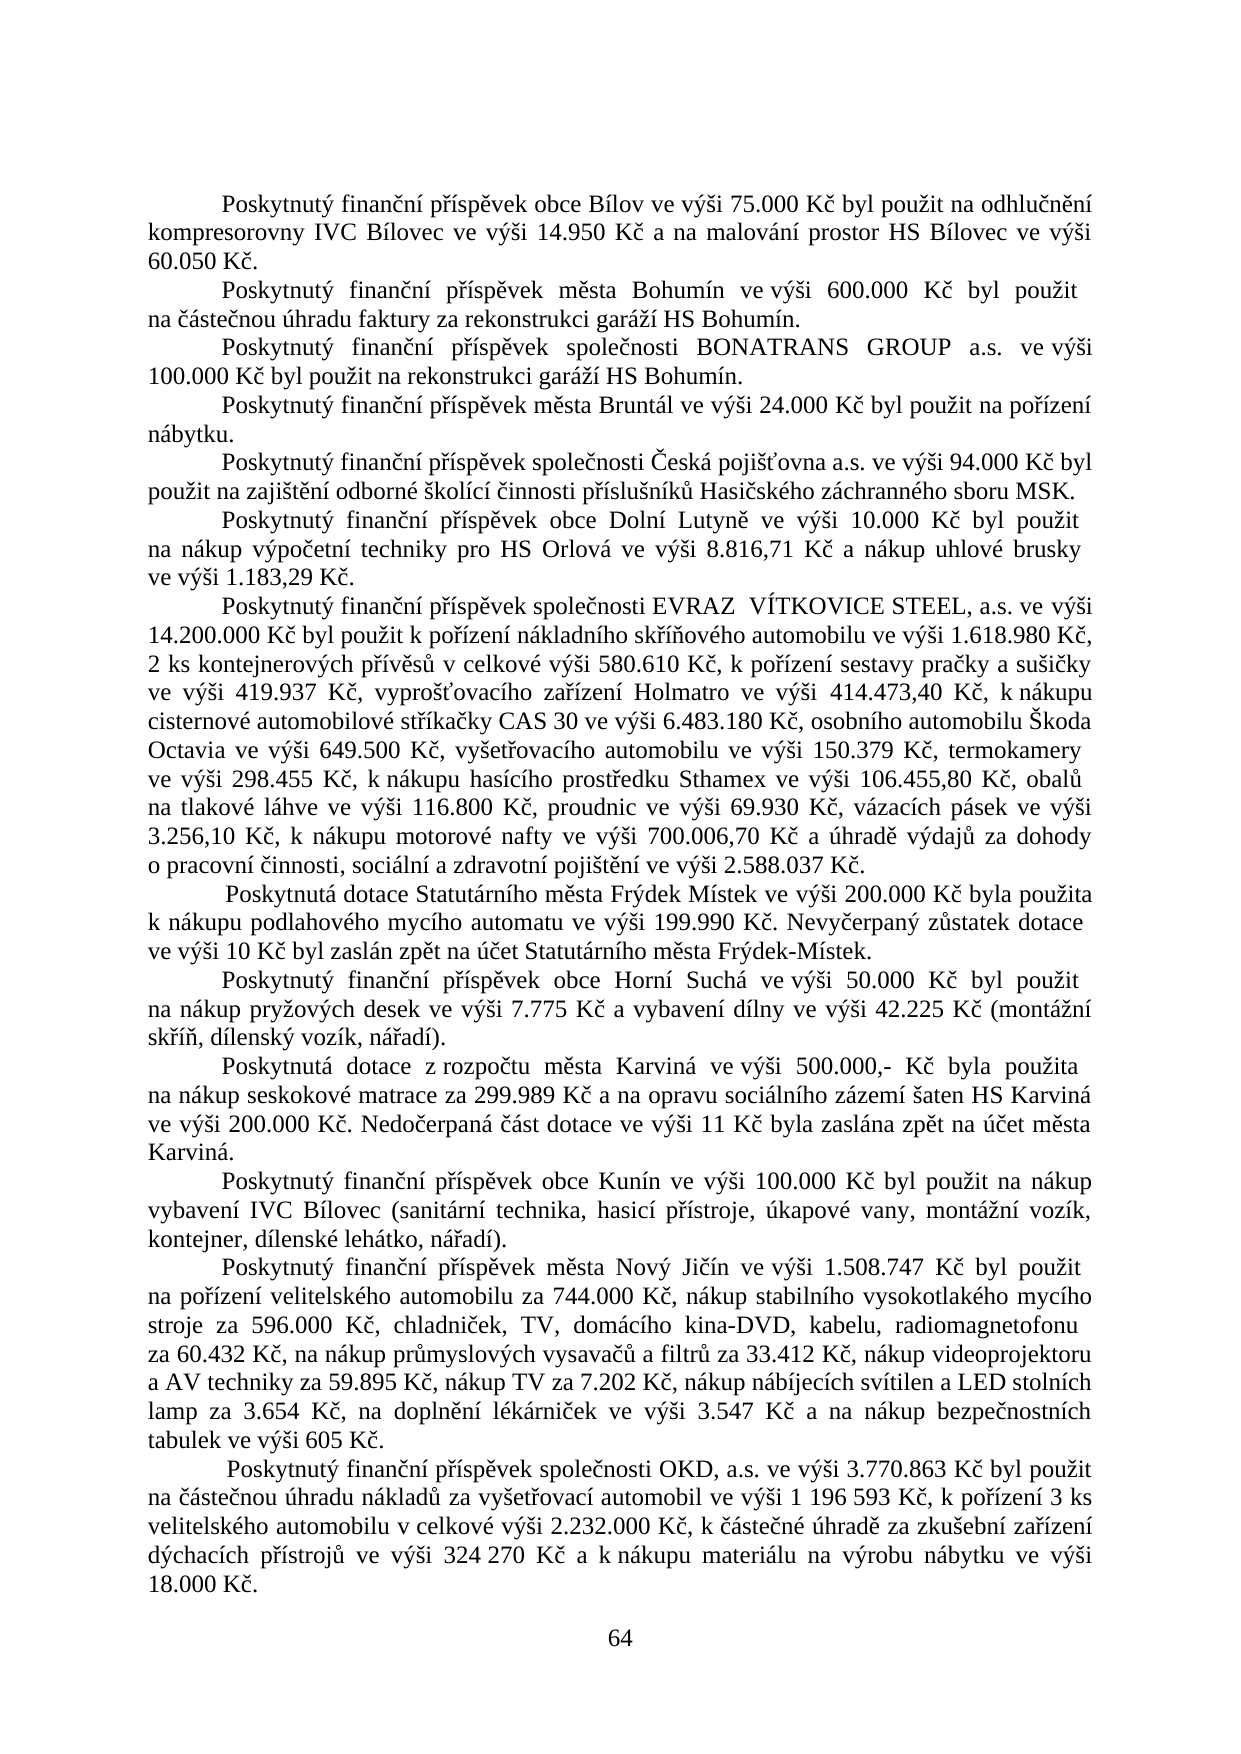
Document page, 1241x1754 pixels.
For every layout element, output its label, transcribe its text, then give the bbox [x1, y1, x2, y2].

text Poskytnutý finanční příspěvek obce Bílov ve výši 75.000 Kč byl použit na odhlučnění kompresorovny IVC Bílovec ve výši 14.950 Kč a na malování prostor HS Bílovec ve výši 60.050 Kč. [148, 189, 1093, 275]
text Poskytnutý finanční příspěvek obce Horní Suchá ve výši 50.000 Kč byl použit na nákup pryžových desek ve výši 7.775 Kč a vybavení dílny ve výši 42.225 Kč (montážní skříň, dílenský vozík, nářadí). [148, 965, 1093, 1051]
text Poskytnutý finanční příspěvek obce Kunín ve výši 100.000 Kč byl použit na nákup vybavení IVC Bílovec (sanitární technika, hasicí přístroje, úkapové vany, montážní vozík, kontejner, dílenské lehátko, nářadí). [148, 1166, 1093, 1252]
text Poskytnutý finanční příspěvek města Bohumín ve výši 600.000 Kč byl použit na částečnou úhradu faktury za rekonstrukci garáží HS Bohumín. [148, 275, 1093, 332]
text Poskytnutý finanční příspěvek města Bruntál ve výši 24.000 Kč byl použit na pořízení nábytku. [148, 390, 1093, 447]
text Poskytnutý finanční příspěvek společnosti OKD, a.s. ve výši 3.770.863 Kč byl použit na částečnou úhradu nákladů za vyšetřovací automobil ve výši 1 196 593 Kč, k pořízení 3 ks velitelského automobilu v celkové výši 2.232.000 Kč, k částečné úhradě za zkušební zařízení dýchacích přístrojů ve výši 324 270 Kč a k nákupu materiálu na výrobu nábytku ve výši 18.000 Kč. [148, 1454, 1093, 1597]
text Poskytnutý finanční příspěvek společnosti Česká pojišťovna a.s. ve výši 94.000 Kč byl použit na zajištění odborné školící činnosti příslušníků Hasičského záchranného sboru MSK. [148, 447, 1093, 505]
text Poskytnutá dotace z rozpočtu města Karviná ve výši 500.000,- Kč byla použita na nákup seskokové matrace za 299.989 Kč a na opravu sociálního zázemí šaten HS Karviná ve výši 200.000 Kč. Nedočerpaná část dotace ve výši 11 Kč byla zaslána zpět na účet města Karviná. [148, 1051, 1093, 1166]
text Poskytnutý finanční příspěvek obce Dolní Lutyně ve výši 10.000 Kč byl použit na nákup výpočetní techniky pro HS Orlová ve výši 8.816,71 Kč a nákup uhlové brusky ve výši 1.183,29 Kč. [148, 505, 1093, 591]
text Poskytnutý finanční příspěvek města Nový Jičín ve výši 1.508.747 Kč byl použit na pořízení velitelského automobilu za 744.000 Kč, nákup stabilního vysokotlakého mycího stroje za 596.000 Kč, chladniček, TV, domácího kina-DVD, kabelu, radiomagnetofonu za 60.432 Kč, na nákup průmyslových vysavačů a filtrů za 33.412 Kč, nákup videoprojektoru a AV techniky za 59.895 Kč, nákup TV za 7.202 Kč, nákup nábíjecích svítilen a LED stolních lamp za 3.654 Kč, na doplnění lékárniček ve výši 3.547 Kč a na nákup bezpečnostních tabulek ve výši 605 Kč. [148, 1252, 1093, 1454]
text Poskytnutý finanční příspěvek společnosti BONATRANS GROUP a.s. ve výši 100.000 Kč byl použit na rekonstrukci garáží HS Bohumín. [148, 332, 1093, 390]
text Poskytnutá dotace Statutárního města Frýdek Místek ve výši 200.000 Kč byla použita k nákupu podlahového mycího automatu ve výši 199.990 Kč. Nevyčerpaný zůstatek dotace ve výši 10 Kč byl zaslán zpět na účet Statutárního města Frýdek-Místek. [148, 879, 1093, 965]
text Poskytnutý finanční příspěvek společnosti EVRAZ VÍTKOVICE STEEL, a.s. ve výši 14.200.000 Kč byl použit k pořízení nákladního skříňového automobilu ve výši 1.618.980 Kč, 2 ks kontejnerových přívěsů v celkové výši 580.610 Kč, k pořízení sestavy pračky a sušičky ve výši 419.937 Kč, vyprošťovacího zařízení Holmatro ve výši 414.473,40 Kč, k nákupu cisternové automobilové stříkačky CAS 30 ve výši 6.483.180 Kč, osobního automobilu Škoda Octavia ve výši 649.500 Kč, vyšetřovacího automobilu ve výši 150.379 Kč, termokamery ve výši 298.455 Kč, k nákupu hasícího prostředku Sthamex ve výši 106.455,80 Kč, obalů na tlakové láhve ve výši 116.800 Kč, proudnic ve výši 69.930 Kč, vázacích pásek ve výši 3.256,10 Kč, k nákupu motorové nafty ve výši 700.006,70 Kč a úhradě výdajů za dohody o pracovní činnosti, sociální a zdravotní pojištění ve výši 2.588.037 Kč. [148, 591, 1093, 879]
